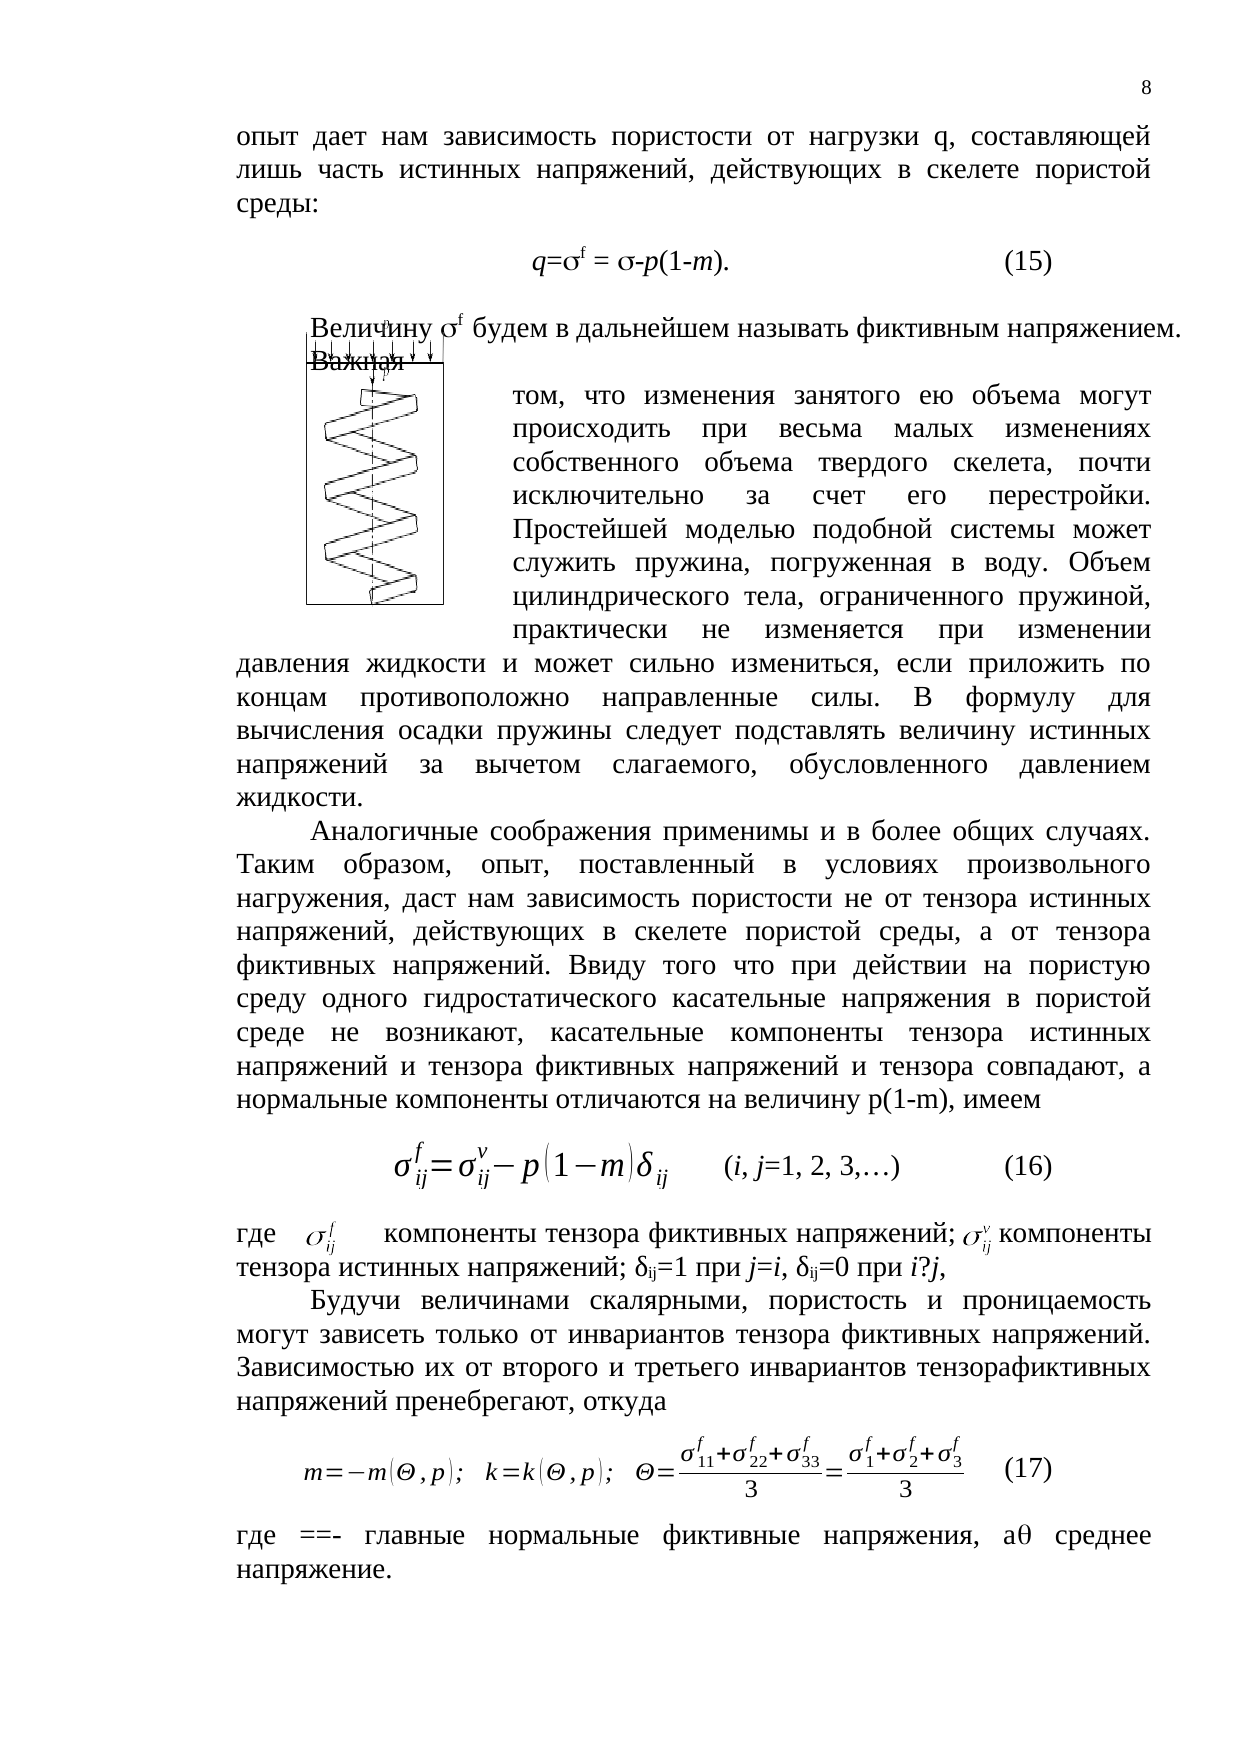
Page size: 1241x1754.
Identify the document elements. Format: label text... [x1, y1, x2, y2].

text Величину f будем в дальнейшем называть фиктивным напряжением. [236, 310, 1152, 343]
text Будучи величинами скалярными, пористость и проницаемость могут зависеть только от инвариантов тензора фиктивных напряжений. Зависимостью их от второго и третьего инвариантов тензорафиктивных напряжений пренебрегают, откуда [236, 1283, 1152, 1417]
text Важная особенность пористой среды, отмеченная выше, заключается в том, что изменения занятого ею объема могут происходить при весьма малых изменениях собственного объема твердого скелета, почти исключительно за счет его перестройки. Простейшей моделью подобной системы может служить пружина, погруженная в воду. Объем цилиндрического тела, ограниченного пружиной, практически не изменяется при изменении давления жидкости и может сильно измениться, если приложить по концам противоположно направленные силы. В формулу для вычисления осадки пружины следует подставлять величину истинных напряжений за вычетом слагаемого, обусловленного давлением жидкости. [236, 343, 1152, 813]
text где компоненты тензора фиктивных напряжений; компоненты тензора истинных напряжений; δij=1 при j=i, δij=0 при i?j, [236, 1216, 1152, 1283]
text q=f = -p(1-m). (15) [236, 243, 1152, 276]
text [236, 118, 1152, 219]
text Аналогичные соображения применимы и в более общих случаях. Таким образом, опыт, поставленный в условиях произвольного нагружения, даст нам зависимость пористости не от тензора истинных напряжений, действующих в скелете пористой среды, а от тензора фиктивных напряжений. Ввиду того что при действии на пористую среду одного гидростатического касательные напряжения в пористой среде не возникают, касательные компоненты тензора истинных напряжений и тензора фиктивных напряжений и тензора совпадают, а нормальные компоненты отличаются на величину р(1-m), имеем [236, 813, 1152, 1115]
text (17) [236, 1450, 1152, 1484]
text где ==- главные нормальные фиктивные напряжения, а среднее напряжение. [236, 1517, 1152, 1584]
text (i, j=1, 2, 3,…) (16) [236, 1148, 1152, 1182]
